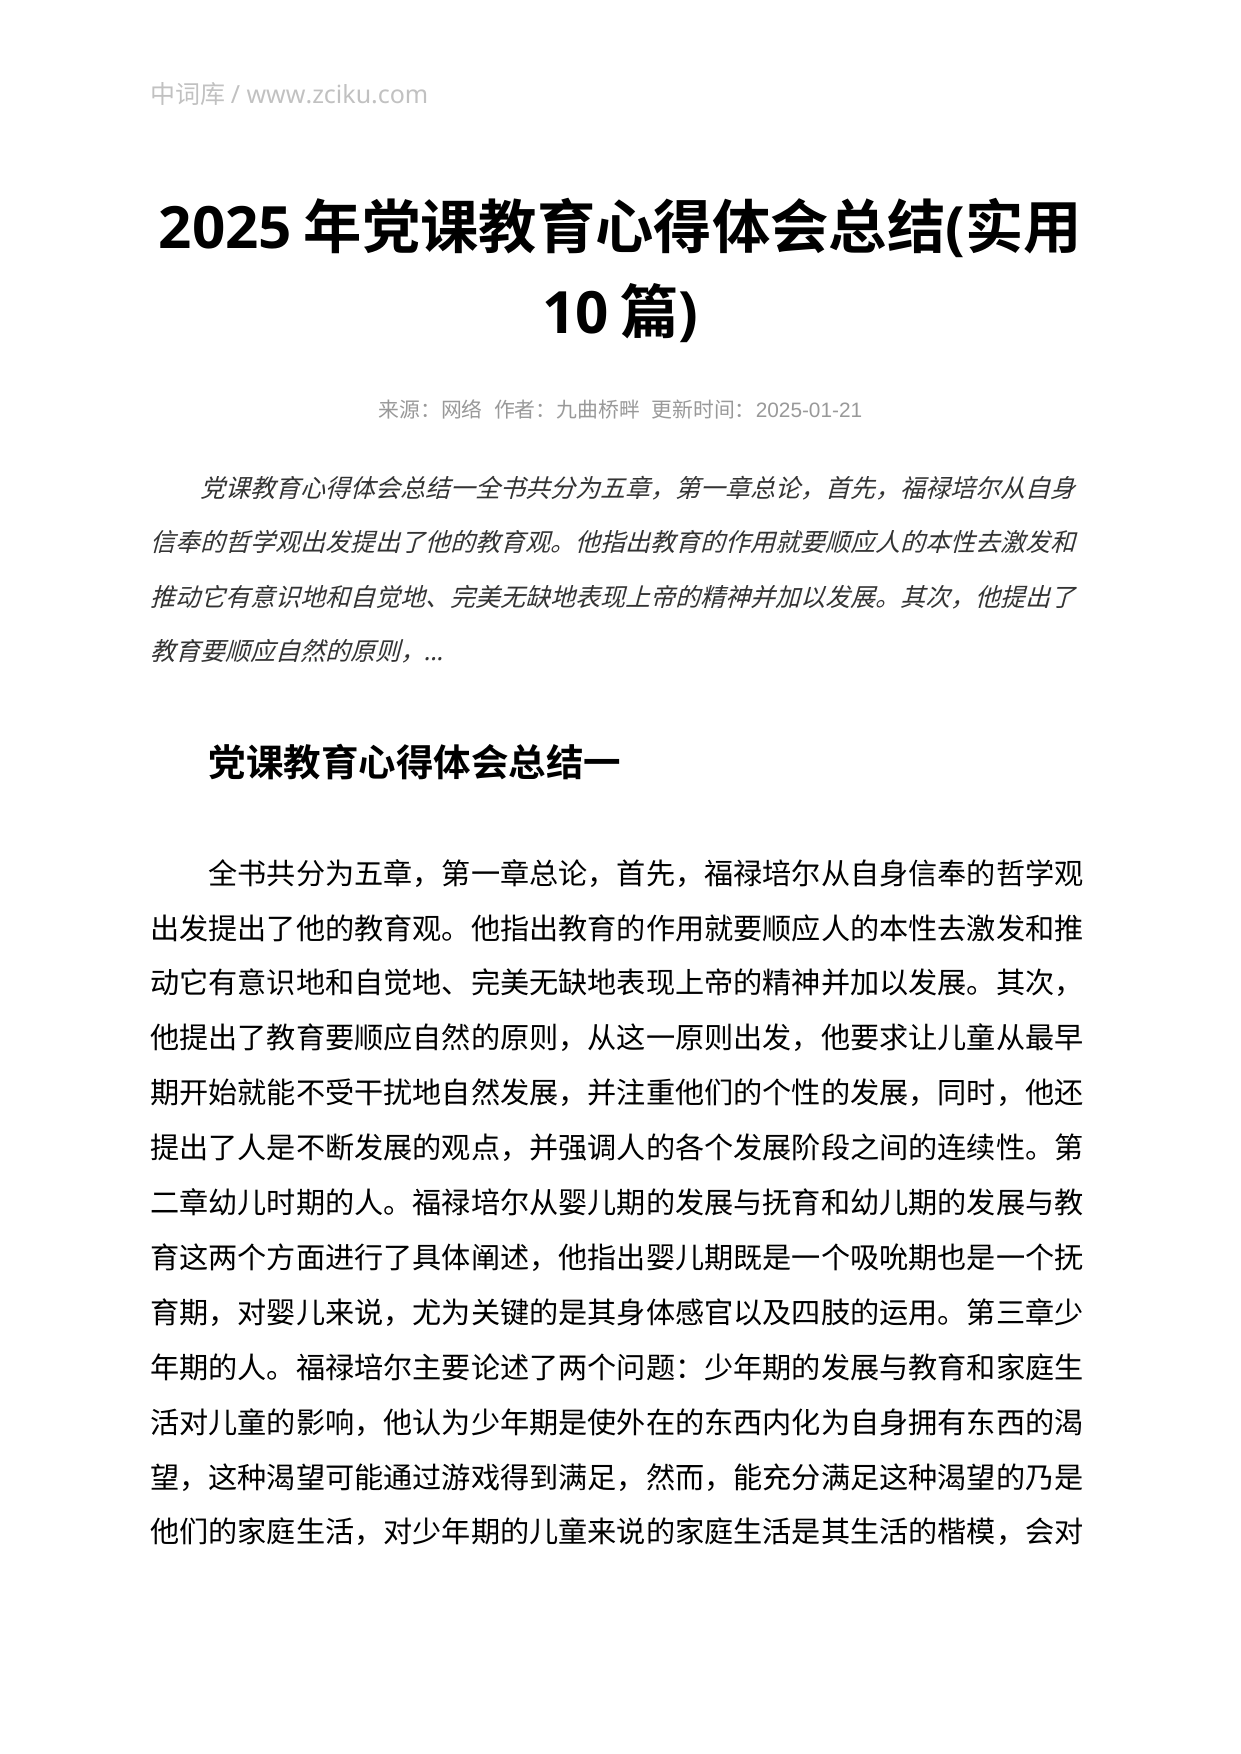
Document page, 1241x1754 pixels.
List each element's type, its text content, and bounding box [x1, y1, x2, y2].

subtitle 2025年党课教育心得体会总结(实用10篇) [150, 181, 1090, 351]
text 党课教育心得体会总结一 [150, 733, 1090, 787]
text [150, 850, 1090, 1551]
text 党课教育心得体会总结一全书共分为五章，第一章总论，首先，福禄培尔从自身信奉的哲学观出发提出了他的教育观。他指出教育的作用就要顺应人的本性去激发和推动它有意识地和自觉地、完美无缺地表现上帝的精神并加以发展。其次，他提出了教育要顺应自然的原则，... [150, 468, 1090, 668]
text 来源：网络 作者：九曲桥畔 更新时间：2025-01-21 [150, 398, 1090, 422]
